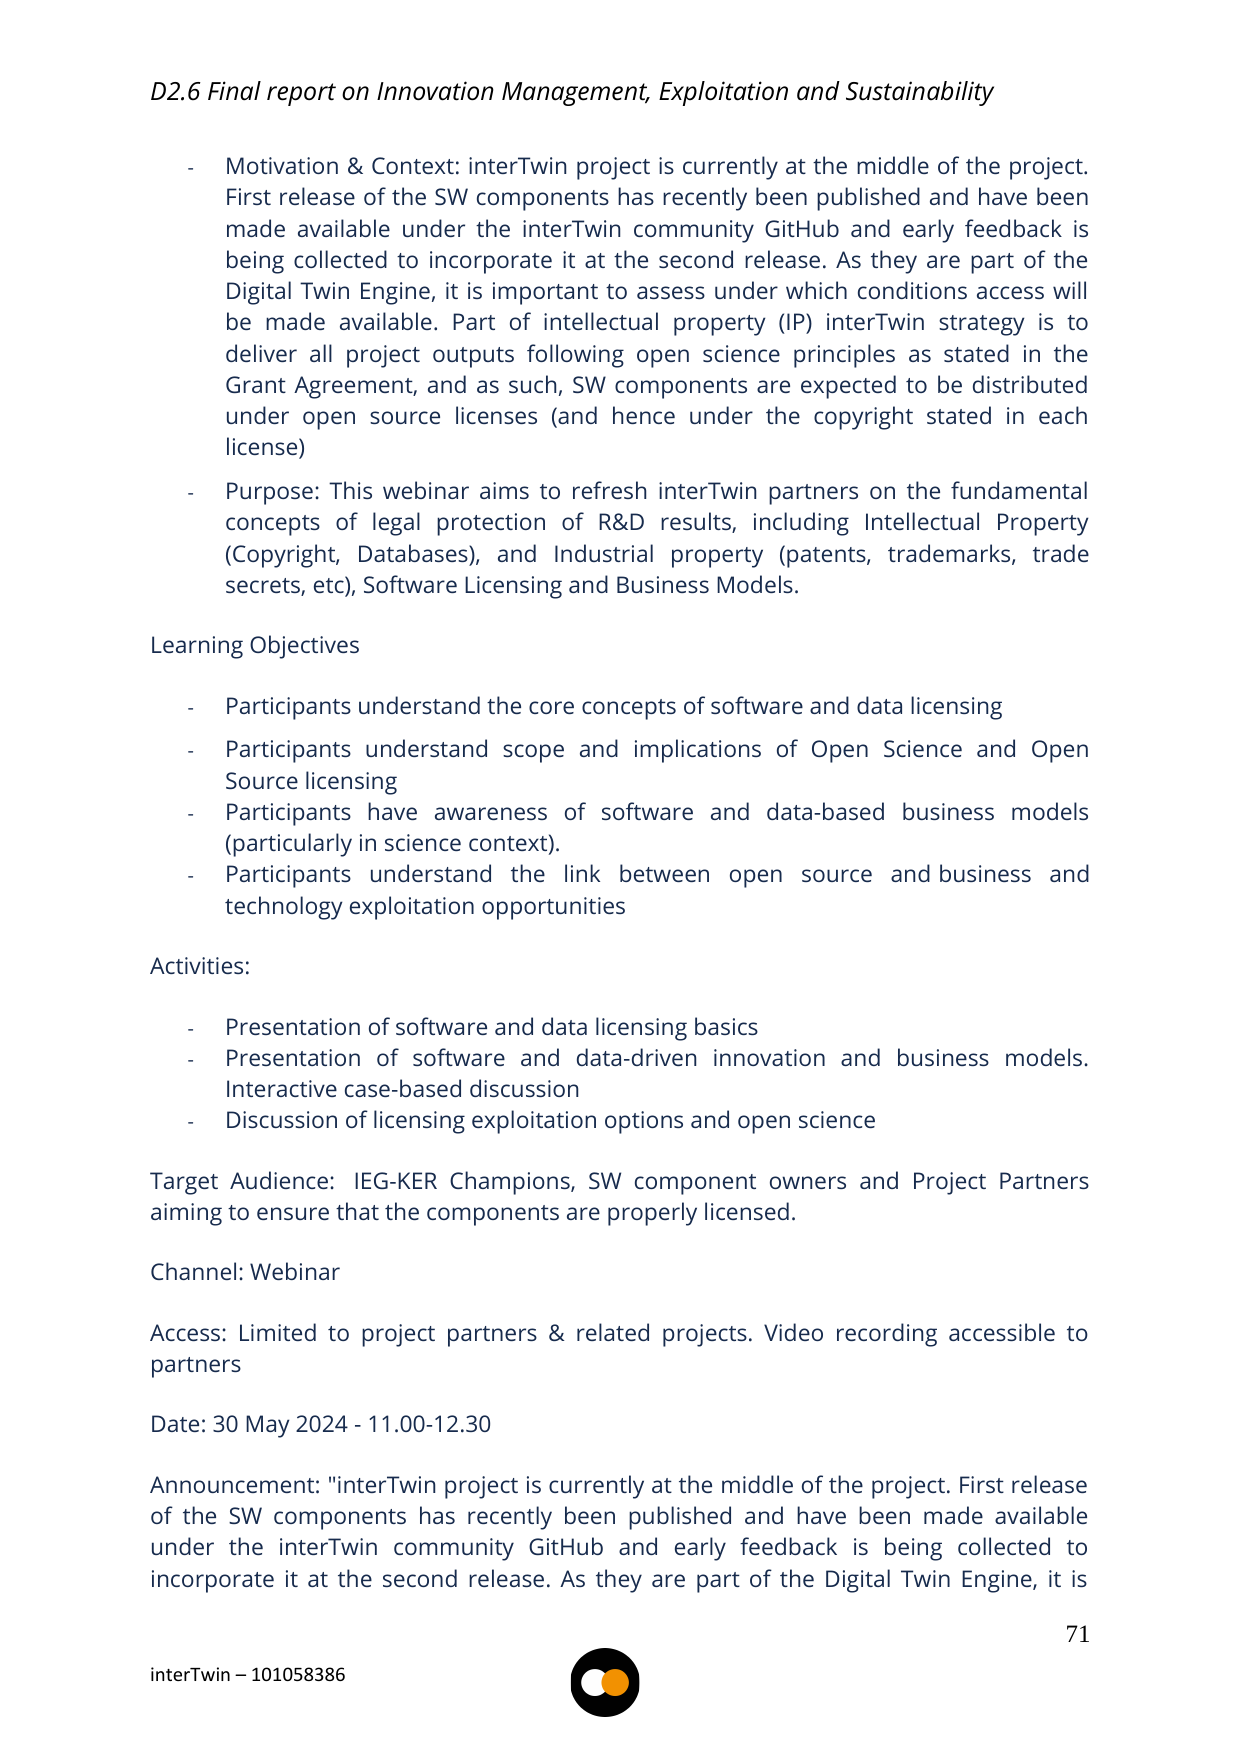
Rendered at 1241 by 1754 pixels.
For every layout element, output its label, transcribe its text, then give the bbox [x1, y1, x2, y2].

text Date: 30 May 2024 - 11.00-12.30 [150, 1408, 1090, 1439]
list Participants understand the link between open source and business and technology exploitation opportunities [187, 858, 1090, 921]
text Activities: [150, 950, 1090, 981]
list Purpose: This webinar aims to refresh interTwin partners on the fundamental concepts of legal protection of R&D results, including Intellectual Property (Copyright, Databases), and Industrial property (patents, trademarks, trade secrets, etc), Software Licensing and Business Models. [187, 475, 1090, 600]
list Participants have awareness of software and data-based business models (particularly in science context). [187, 796, 1090, 858]
text Access: Limited to project partners & related projects. Video recording accessible to partners [150, 1317, 1090, 1379]
list Participants understand scope and implications of Open Science and Open Source licensing [187, 733, 1090, 796]
text Learning Objectives [150, 629, 1090, 660]
text Channel: Webinar [150, 1256, 1090, 1287]
list Motivation & Context: interTwin project is currently at the middle of the project. First release of the SW components has recently been published and have been made available under the interTwin community GitHub and early feedback is being collected to incorporate it at the second release. As they are part of the Digital Twin Engine, it is important to assess under which conditions access will be made available. Part of intellectual property (IP) interTwin strategy is to deliver all project outputs following open science principles as stated in the Grant Agreement, and as such, SW components are expected to be distributed under open source licenses (and hence under the copyright stated in each license) [187, 150, 1090, 462]
picture [570, 1648, 640, 1717]
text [150, 1469, 1090, 1594]
list Presentation of software and data-driven innovation and business models. Interactive case-based discussion [187, 1042, 1090, 1104]
list Participants understand the core concepts of software and data licensing [187, 689, 1090, 721]
list Discussion of licensing exploitation options and open science [187, 1104, 1090, 1135]
list Presentation of software and data licensing basics [187, 1010, 1090, 1042]
text Target Audience: IEG-KER Champions, SW component owners and Project Partners aiming to ensure that the components are properly licensed. [150, 1164, 1090, 1227]
